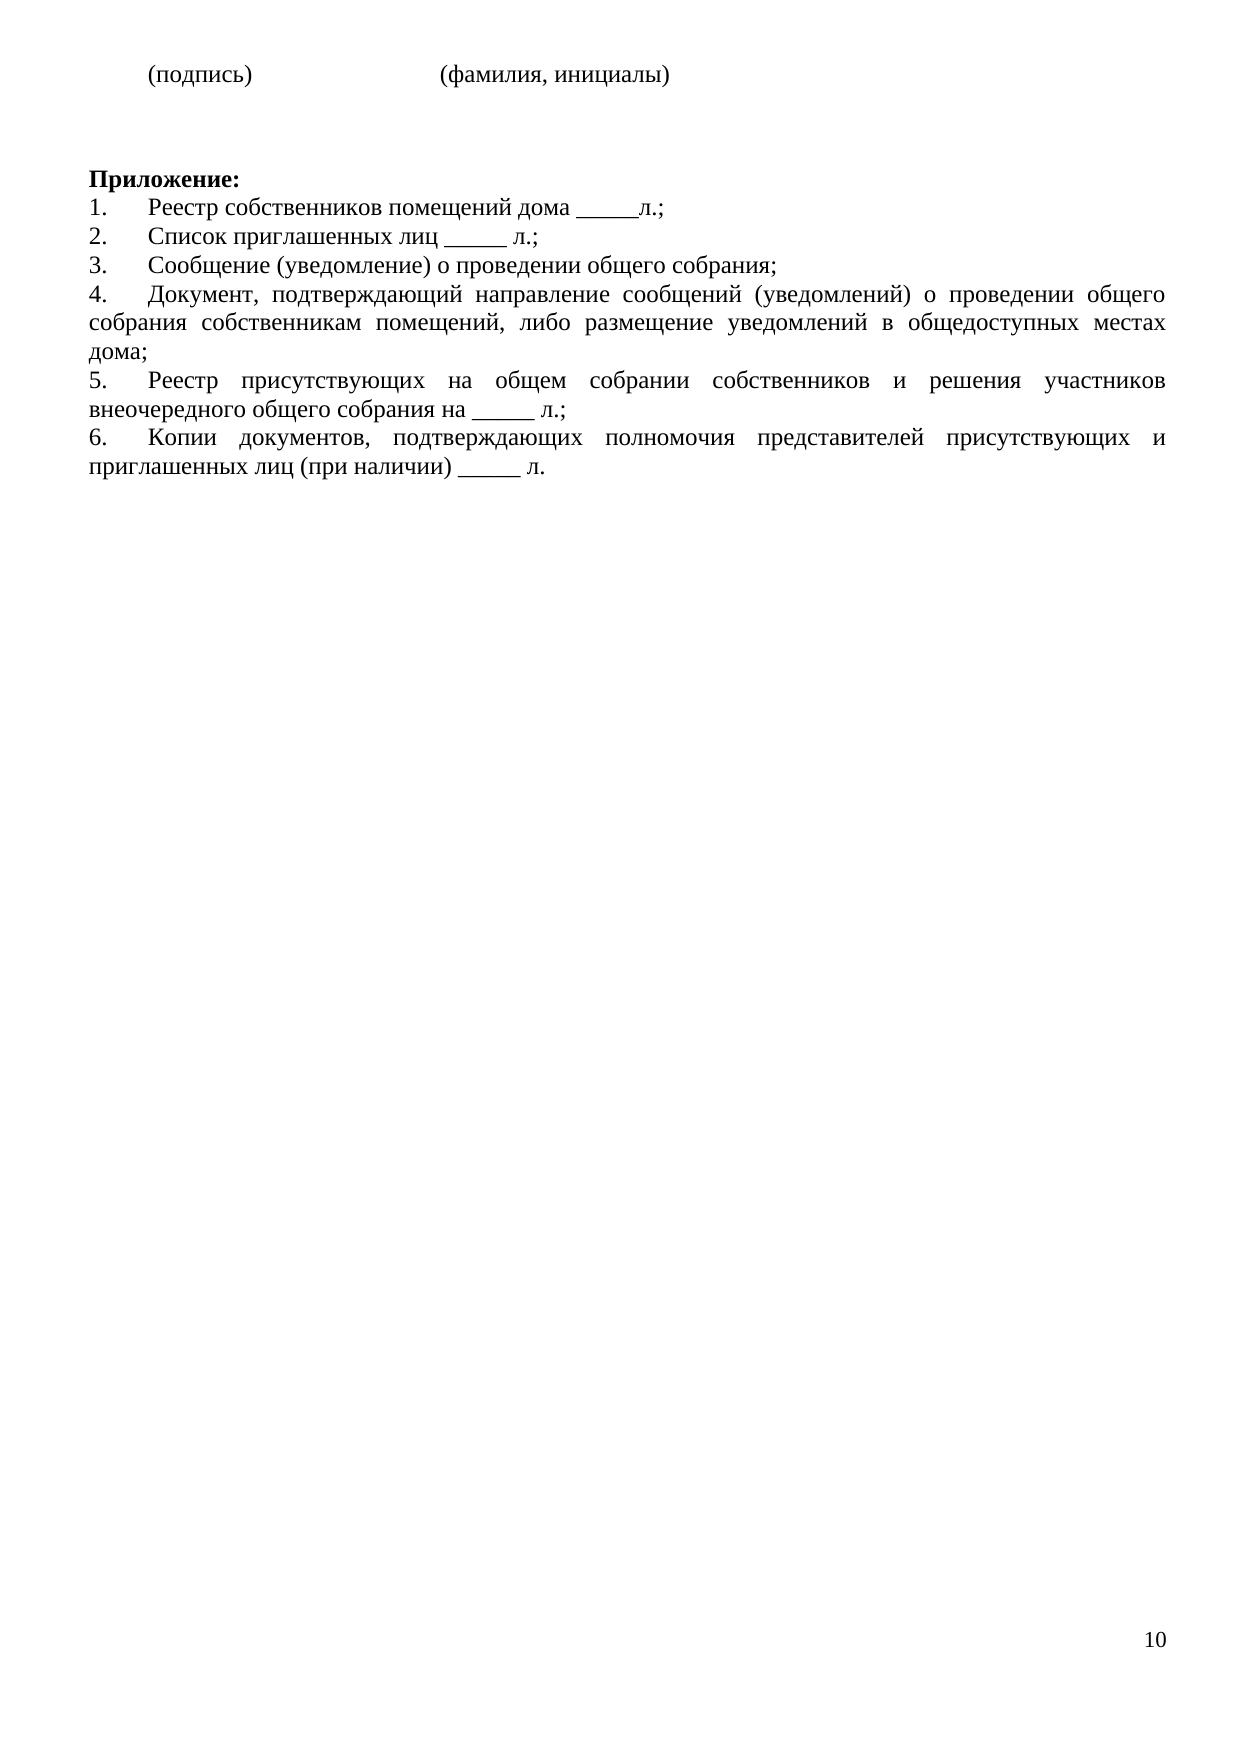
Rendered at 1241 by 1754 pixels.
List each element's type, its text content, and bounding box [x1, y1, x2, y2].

list Документ, подтверждающий направление сообщений (уведомлений) о проведении общего собрания собственникам помещений, либо размещение уведомлений в общедоступных местах дома; [89, 279, 1167, 365]
list Список приглашенных лиц _____ л.; [89, 221, 1167, 250]
text Приложение: [89, 164, 1167, 192]
list Копии документов, подтверждающих полномочия представителей присутствующих и приглашенных лиц (при наличии) _____ л. [89, 422, 1167, 480]
list Реестр собственников помещений дома _____л.; [89, 192, 1167, 221]
list Реестр присутствующих на общем собрании собственников и решения участников внеочередного общего собрания на _____ л.; [89, 365, 1167, 422]
text (подпись) (фамилия, инициалы) [148, 59, 1167, 88]
list Сообщение (уведомление) о проведении общего собрания; [89, 250, 1167, 279]
